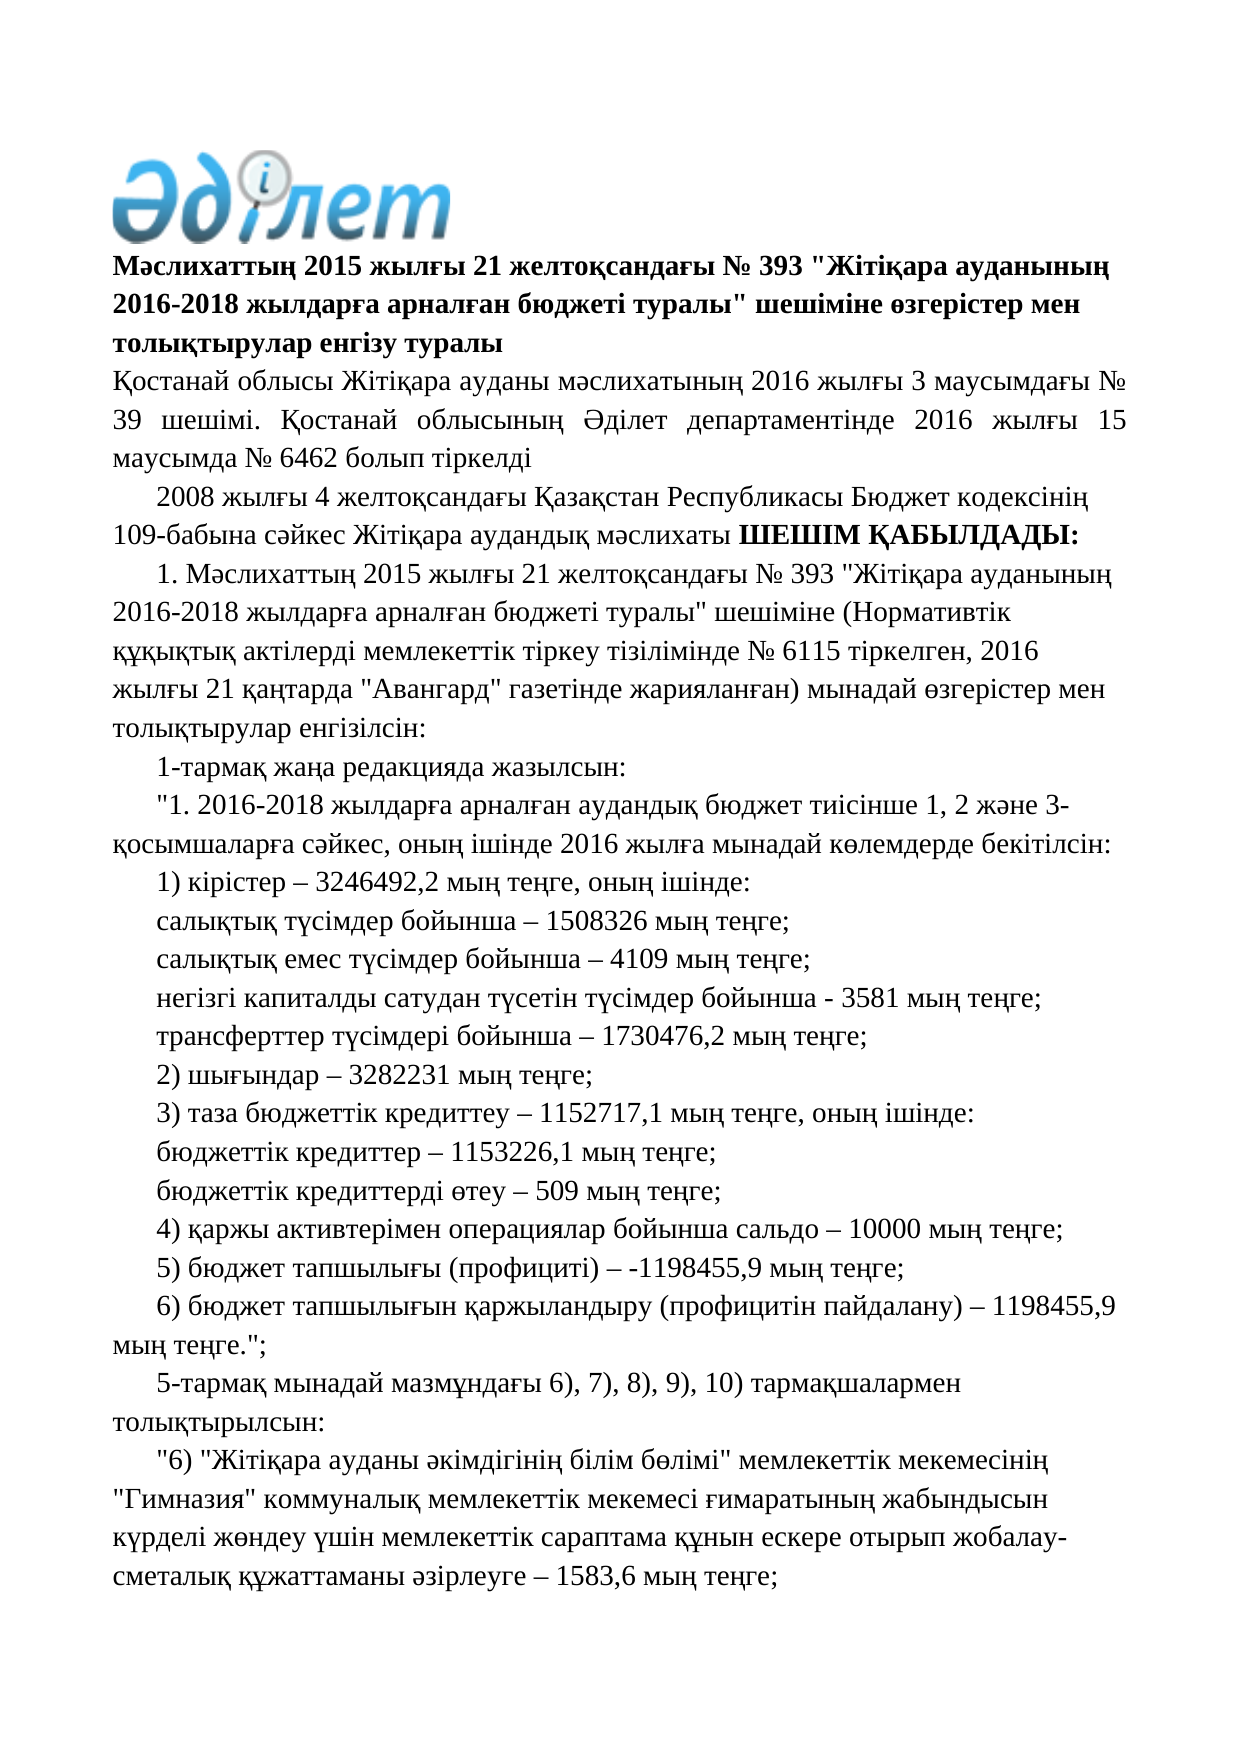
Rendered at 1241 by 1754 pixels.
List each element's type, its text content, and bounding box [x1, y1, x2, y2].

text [112, 479, 1128, 1592]
text Мәслихаттың 2015 жылғы 21 желтоқсандағы № 393 "Жітіқара ауданының 2016-2018 жылдарға арналған бюджеті туралы" шешіміне өзгерістер мен толықтырулар енгізу туралы [112, 248, 1128, 358]
text Қостанай облысы Жітіқара ауданы мәслихатының 2016 жылғы 3 маусымдағы № 39 шешімі. Қостанай облысының Әділет департаментінде 2016 жылғы 15 маусымда № 6462 болып тіркелді [112, 363, 1128, 474]
picture [112, 150, 451, 244]
